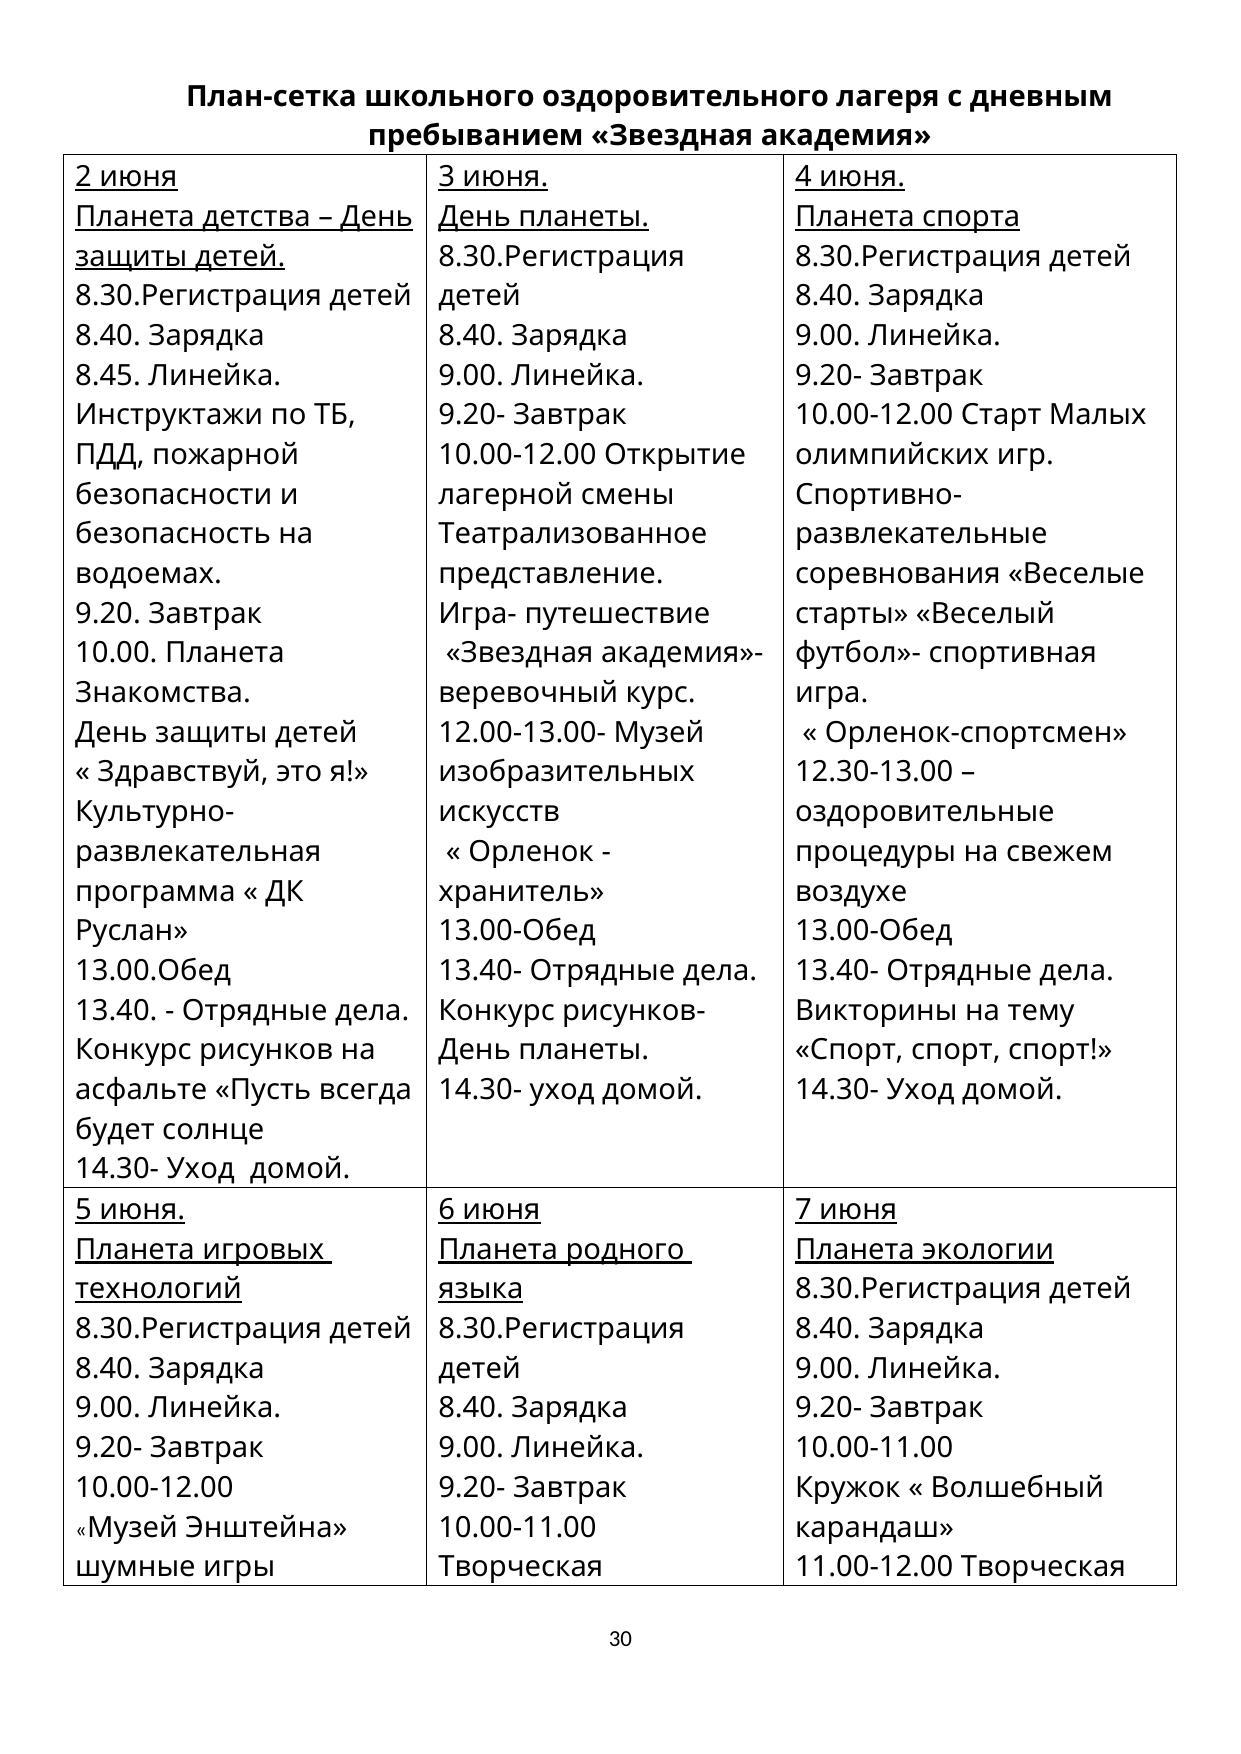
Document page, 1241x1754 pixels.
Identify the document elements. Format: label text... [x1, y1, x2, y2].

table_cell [784, 1188, 1176, 1585]
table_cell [427, 1188, 783, 1585]
text План-сетка школьного оздоровительного лагеря с дневным пребыванием «Звездная академия» [134, 75, 1165, 154]
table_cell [64, 1188, 426, 1585]
table_header 4 июня. Планета спорта 8.30.Регистрация детей 8.40. Зарядка 9.00. Линейка. 9.20- Завтрак 10.00-12.00 Старт Малых олимпийских игр. Спортивно- развлекательные соревнования «Веселые старты» «Веселый футбол»- спортивная игра. « Орленок-спортсмен» 12.30-13.00 –оздоровительные процедуры на свежем воздухе 13.00-Обед 13.40- Отрядные дела. Викторины на тему «Спорт, спорт, спорт!» 14.30- Уход домой. [784, 155, 1176, 1187]
table_header 2 июня Планета детства – День защиты детей. 8.30.Регистрация детей 8.40. Зарядка 8.45. Линейка. Инструктажи по ТБ, ПДД, пожарной безопасности и безопасность на водоемах. 9.20. Завтрак 10.00. Планета Знакомства. День защиты детей « Здравствуй, это я!» Культурно-развлекательная программа « ДК Руслан» 13.00.Обед 13.40. - Отрядные дела. Конкурс рисунков на асфальте «Пусть всегда будет солнце 14.30- Уход домой. [64, 155, 426, 1187]
table_header 3 июня. День планеты. 8.30.Регистрация детей 8.40. Зарядка 9.00. Линейка. 9.20- Завтрак 10.00-12.00 Открытие лагерной смены Театрализованное представление. Игра- путешествие «Звездная академия»- веревочный курс. 12.00-13.00- Музей изобразительных искусств « Орленок -хранитель» 13.00-Обед 13.40- Отрядные дела. Конкурс рисунков- День планеты. 14.30- уход домой. [427, 155, 783, 1187]
